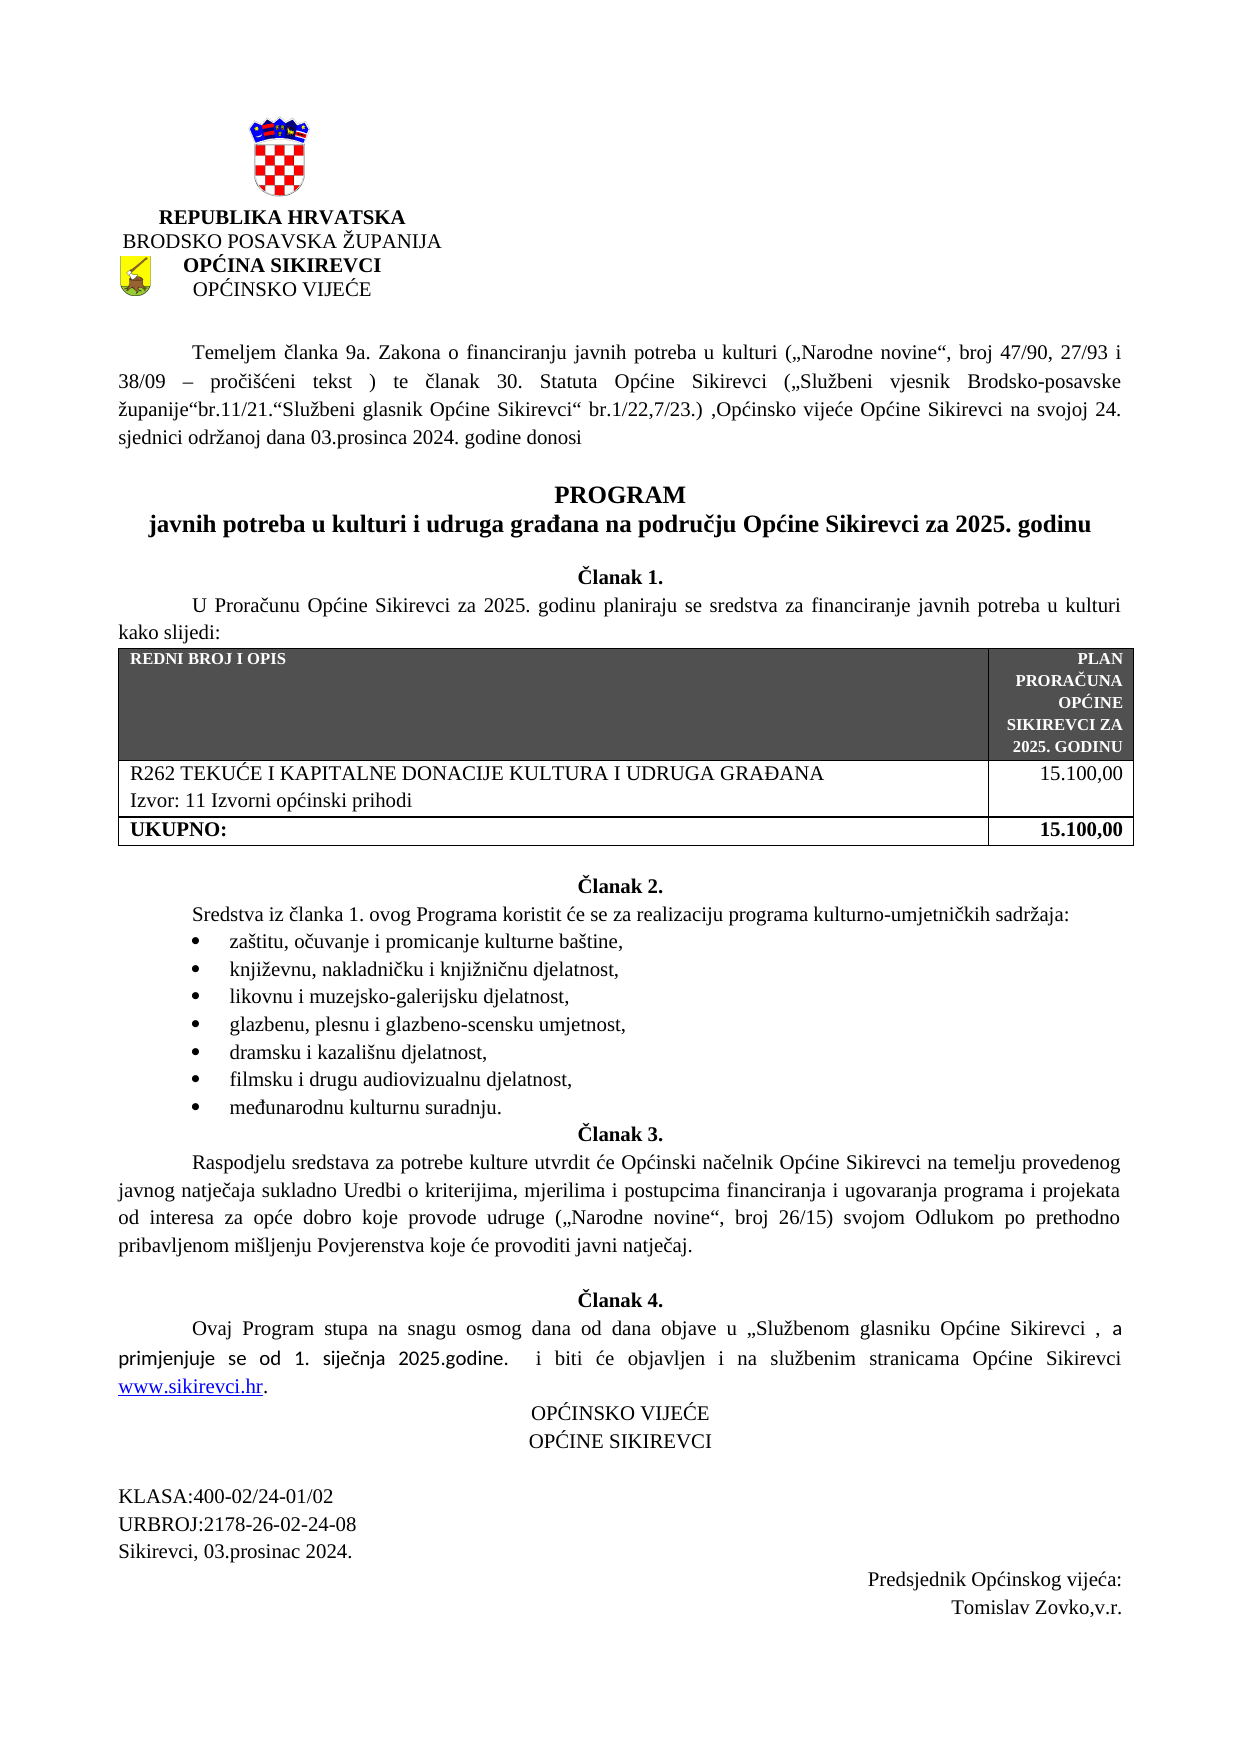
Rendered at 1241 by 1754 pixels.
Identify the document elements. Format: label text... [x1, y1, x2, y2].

table_header PLAN PRORAČUNA OPĆINE SIKIREVCI ZA 2025. GODINU [989, 649, 1133, 760]
text Predsjednik Općinskog vijeća: [118, 1567, 1122, 1591]
table_cell R262 TEKUĆE I KAPITALNE DONACIJE KULTURA I UDRUGA GRAĐANA Izvor: 11 Izvorni općinski prihodi [119, 761, 988, 816]
text Tomislav Zovko,v.r. [118, 1594, 1122, 1619]
text Članak 4. [118, 1288, 1122, 1312]
picture [248, 115, 311, 196]
text Članak 2. [118, 874, 1122, 898]
list filmsku i drugu audiovizualnu djelatnost, [192, 1067, 1122, 1091]
list dramsku i kazališnu djelatnost, [192, 1039, 1122, 1064]
table_header REDNI BROJ I OPIS [119, 649, 988, 760]
text Sikirevci, 03.prosinac 2024. [118, 1539, 1122, 1563]
text Raspodjelu sredstava za potrebe kulture utvrdit će Općinski načelnik Općine Sikirevci na temelju provedenog javnog natječaja sukladno Uredbi o kriterijima, mjerilima i postupcima financiranja i ugovaranja programa i projekata od interesa za opće dobro koje provode udruge („Narodne novine“, broj 26/15) svojom Odlukom po prethodno pribavljenom mišljenju Povjerenstva koje će provoditi javni natječaj. [118, 1150, 1122, 1257]
table_cell 15.100,00 [989, 761, 1133, 816]
text OPĆINE SIKIREVCI [118, 1429, 1122, 1453]
text Članak 1. [118, 565, 1122, 589]
text U Proračunu Općine Sikirevci za 2025. godinu planiraju se sredstva za financiranje javnih potreba u kulturi kako slijedi: [118, 593, 1122, 644]
text Temeljem članka 9a. Zakona o financiranju javnih potreba u kulturi („Narodne novine“, broj 47/90, 27/93 i 38/09 – pročišćeni tekst ) te članak 30. Statuta Općine Sikirevci („Službeni vjesnik Brodsko-posavske županije“br.11/21.“Službeni glasnik Općine Sikirevci“ br.1/22,7/23.) ,Općinsko vijeće Općine Sikirevci na svojoj 24. sjednici održanoj dana 03.prosinca 2024. godine donosi [118, 340, 1122, 449]
subtitle PROGRAM javnih potreba u kulturi i udruga građana na području Općine Sikirevci za 2025. godinu [118, 480, 1122, 537]
list međunarodnu kulturnu suradnju. [192, 1095, 1122, 1119]
list likovnu i muzejsko-galerijsku djelatnost, [192, 984, 1122, 1008]
list glazbenu, plesnu i glazbeno-scensku umjetnost, [192, 1012, 1122, 1036]
text Sredstva iz članka 1. ovog Programa koristit će se za realizaciju programa kulturno-umjetničkih sadržaja: [118, 902, 1122, 926]
table_cell UKUPNO: [119, 818, 988, 845]
text URBROJ:2178-26-02-24-08 [118, 1512, 1122, 1536]
text KLASA:400-02/24-01/02 [118, 1484, 1122, 1508]
text OPĆINSKO VIJEĆE [118, 1401, 1122, 1425]
text Članak 3. [118, 1122, 1122, 1146]
list književnu, nakladničku i knjižničnu djelatnost, [192, 957, 1122, 981]
text Ovaj Program stupa na snagu osmog dana od dana objave u „Službenom glasniku Općine Sikirevci , a primjenjuje se od 1. siječnja 2025.godine. i biti će objavljen i na službenim stranicama Općine Sikirevci www.sikirevci.hr. [118, 1316, 1122, 1398]
picture [120, 256, 151, 296]
table_cell 15.100,00 [989, 818, 1133, 845]
list zaštitu, očuvanje i promicanje kulturne baštine, [192, 929, 1122, 953]
